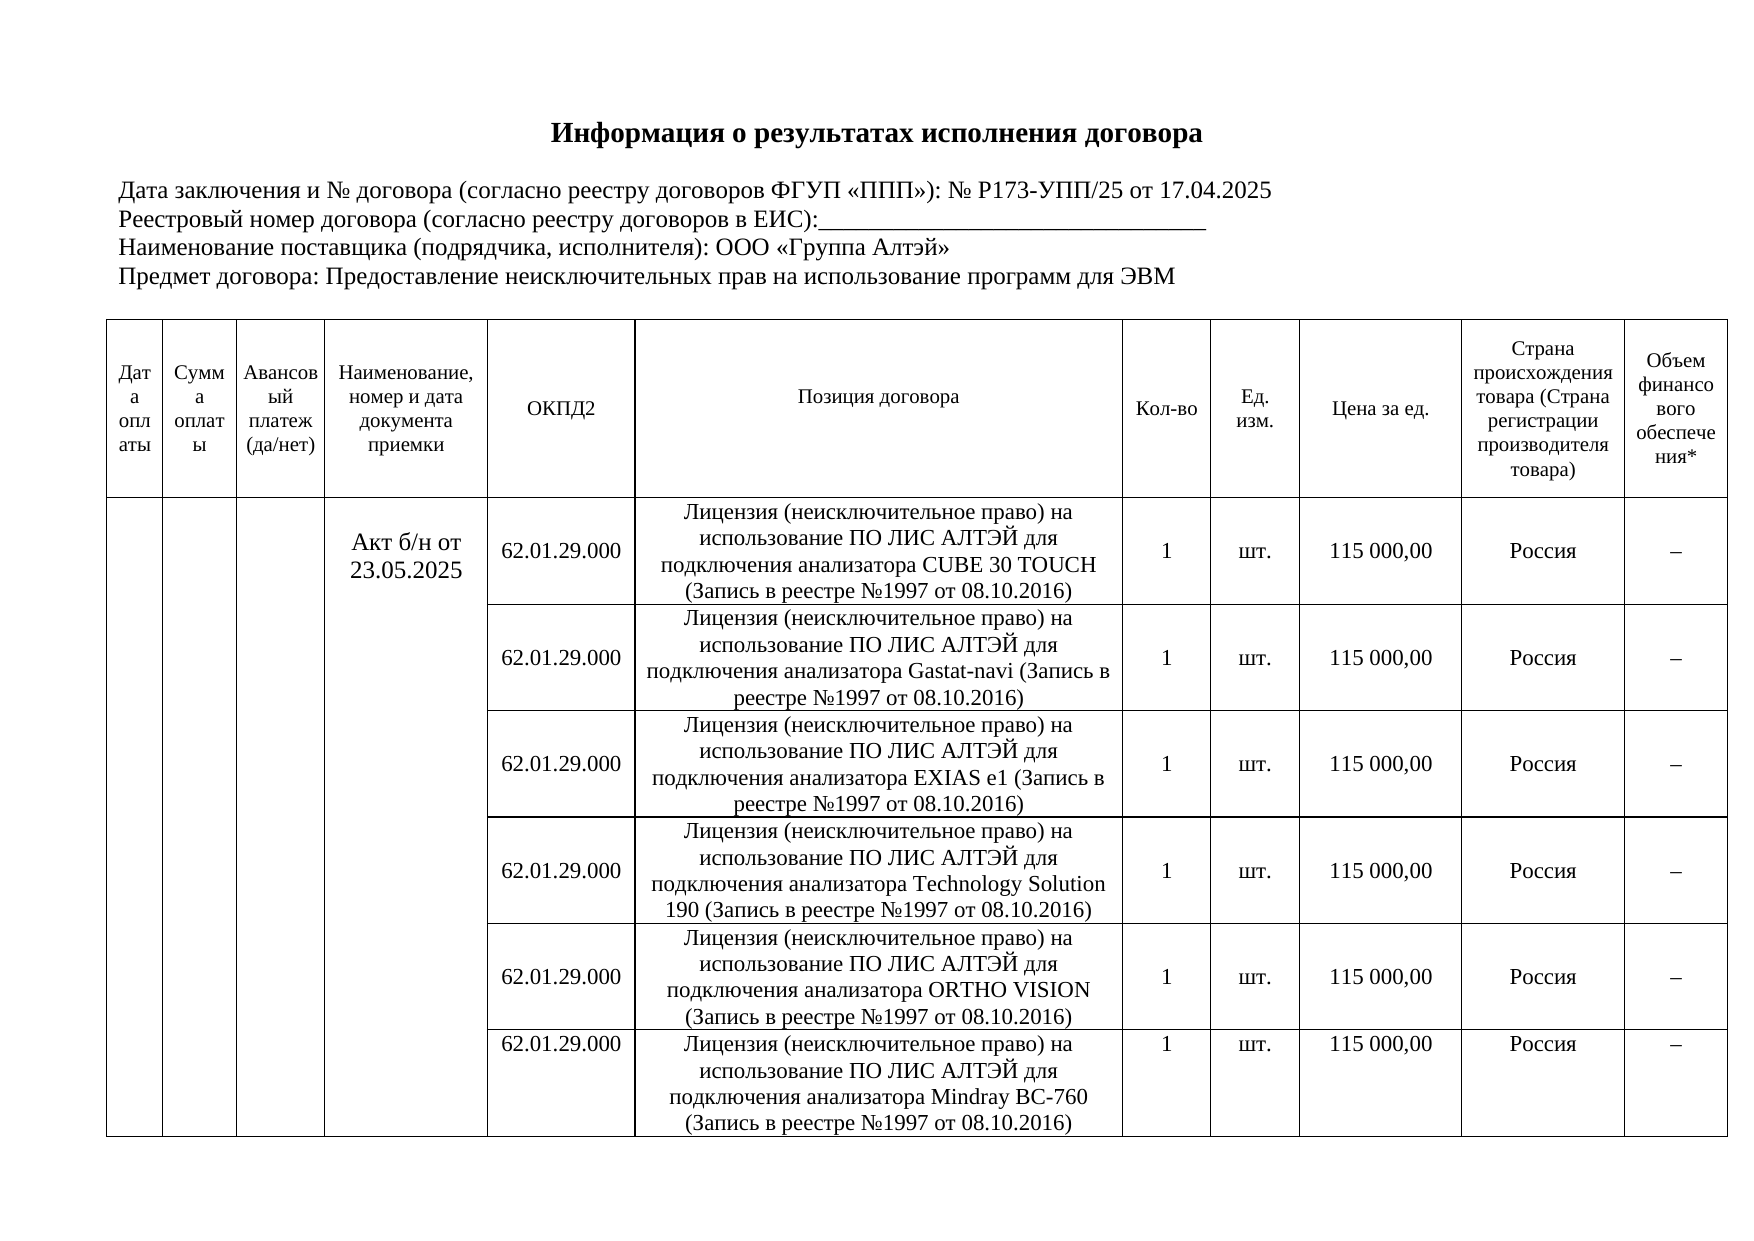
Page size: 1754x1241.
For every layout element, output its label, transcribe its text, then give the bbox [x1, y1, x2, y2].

table_cell Лицензия (неисключительное право) на использование ПО ЛИС АЛТЭЙ для подключения анализатора Mindray BC-760 (Запись в реестре №1997 от 08.10.2016) [636, 1030, 1122, 1136]
table_header Авансовый платеж (да/нет) [237, 320, 324, 497]
table_cell Лицензия (неисключительное право) на использование ПО ЛИС АЛТЭЙ для подключения анализатора EXIAS e1 (Запись в реестре №1997 от 08.10.2016) [636, 711, 1122, 816]
table_cell 62.01.29.000 [488, 498, 634, 603]
table_cell Лицензия (неисключительное право) на использование ПО ЛИС АЛТЭЙ для подключения анализатора Technology Solution 190 (Запись в реестре №1997 от 08.10.2016) [636, 818, 1122, 923]
table_cell 1 [1123, 498, 1210, 603]
table_header Кол-во [1123, 320, 1210, 497]
table_cell 1 [1123, 711, 1210, 816]
table_cell 1 [1123, 605, 1210, 710]
table_cell 62.01.29.000 [488, 1030, 634, 1136]
table_cell 1 [1123, 924, 1210, 1029]
table_cell – [1625, 605, 1727, 710]
table_header Объем финансового обеспечения* [1625, 320, 1727, 497]
table_cell [107, 498, 162, 1136]
table_header Дата оплаты [107, 320, 162, 497]
table_header Наименование, номер и дата документа приемки [325, 320, 487, 497]
table_cell Россия [1462, 924, 1624, 1029]
text Дата заключения и № договора (согласно реестру договоров ФГУП «ППП»): № Р173-УПП/25 от 17.04.2025 [118, 175, 1636, 204]
table_cell шт. [1211, 924, 1299, 1029]
table_cell шт. [1211, 711, 1299, 816]
table_cell 115 000,00 [1300, 924, 1461, 1029]
text Информация о результатах исполнения договора [118, 115, 1636, 148]
table_header Позиция договора [636, 320, 1122, 497]
table_cell – [1625, 818, 1727, 923]
table_cell – [1625, 711, 1727, 816]
table_header Цена за ед. [1300, 320, 1461, 497]
table_header ОКПД2 [488, 320, 634, 497]
table_cell [237, 498, 324, 1136]
table_cell Лицензия (неисключительное право) на использование ПО ЛИС АЛТЭЙ для подключения анализатора Gastat-navi (Запись в реестре №1997 от 08.10.2016) [636, 605, 1122, 710]
table_cell шт. [1211, 818, 1299, 923]
table_cell 62.01.29.000 [488, 711, 634, 816]
text Реестровый номер договора (согласно реестру договоров в ЕИС):_______________________________ [118, 204, 1636, 232]
table_cell Лицензия (неисключительное право) на использование ПО ЛИС АЛТЭЙ для подключения анализатора ORTHO VISION (Запись в реестре №1997 от 08.10.2016) [636, 924, 1122, 1029]
table_cell 115 000,00 [1300, 711, 1461, 816]
table_header Ед. изм. [1211, 320, 1299, 497]
table_cell 115 000,00 [1300, 498, 1461, 603]
table_cell Россия [1462, 498, 1624, 603]
table_cell 62.01.29.000 [488, 818, 634, 923]
table_cell 115 000,00 [1300, 818, 1461, 923]
table_cell Акт б/н от 23.05.2025 [325, 498, 487, 1136]
table_cell 1 [1123, 1030, 1210, 1136]
table_cell 62.01.29.000 [488, 605, 634, 710]
table_cell Россия [1462, 605, 1624, 710]
table_cell Лицензия (неисключительное право) на использование ПО ЛИС АЛТЭЙ для подключения анализатора CUBE 30 TOUCH (Запись в реестре №1997 от 08.10.2016) [636, 498, 1122, 603]
table_cell [163, 498, 236, 1136]
table_cell 115 000,00 [1300, 1030, 1461, 1136]
table_cell – [1625, 498, 1727, 603]
text Наименование поставщика (подрядчика, исполнителя): ООО «Группа Алтэй» [118, 232, 1636, 261]
table_cell шт. [1211, 1030, 1299, 1136]
table_cell – [1625, 924, 1727, 1029]
table_cell 115 000,00 [1300, 605, 1461, 710]
table_cell 62.01.29.000 [488, 924, 634, 1029]
table_header Сумма оплаты [163, 320, 236, 497]
table_cell шт. [1211, 605, 1299, 710]
table_cell 1 [1123, 818, 1210, 923]
table_cell Россия [1462, 1030, 1624, 1136]
table_cell – [1625, 1030, 1727, 1136]
table_cell Россия [1462, 711, 1624, 816]
table_header Страна происхождения товара (Страна регистрации производителя товара) [1462, 320, 1624, 497]
text Предмет договора: Предоставление неисключительных прав на использование программ для ЭВМ [118, 261, 1636, 290]
table_cell Россия [1462, 818, 1624, 923]
table_cell шт. [1211, 498, 1299, 603]
